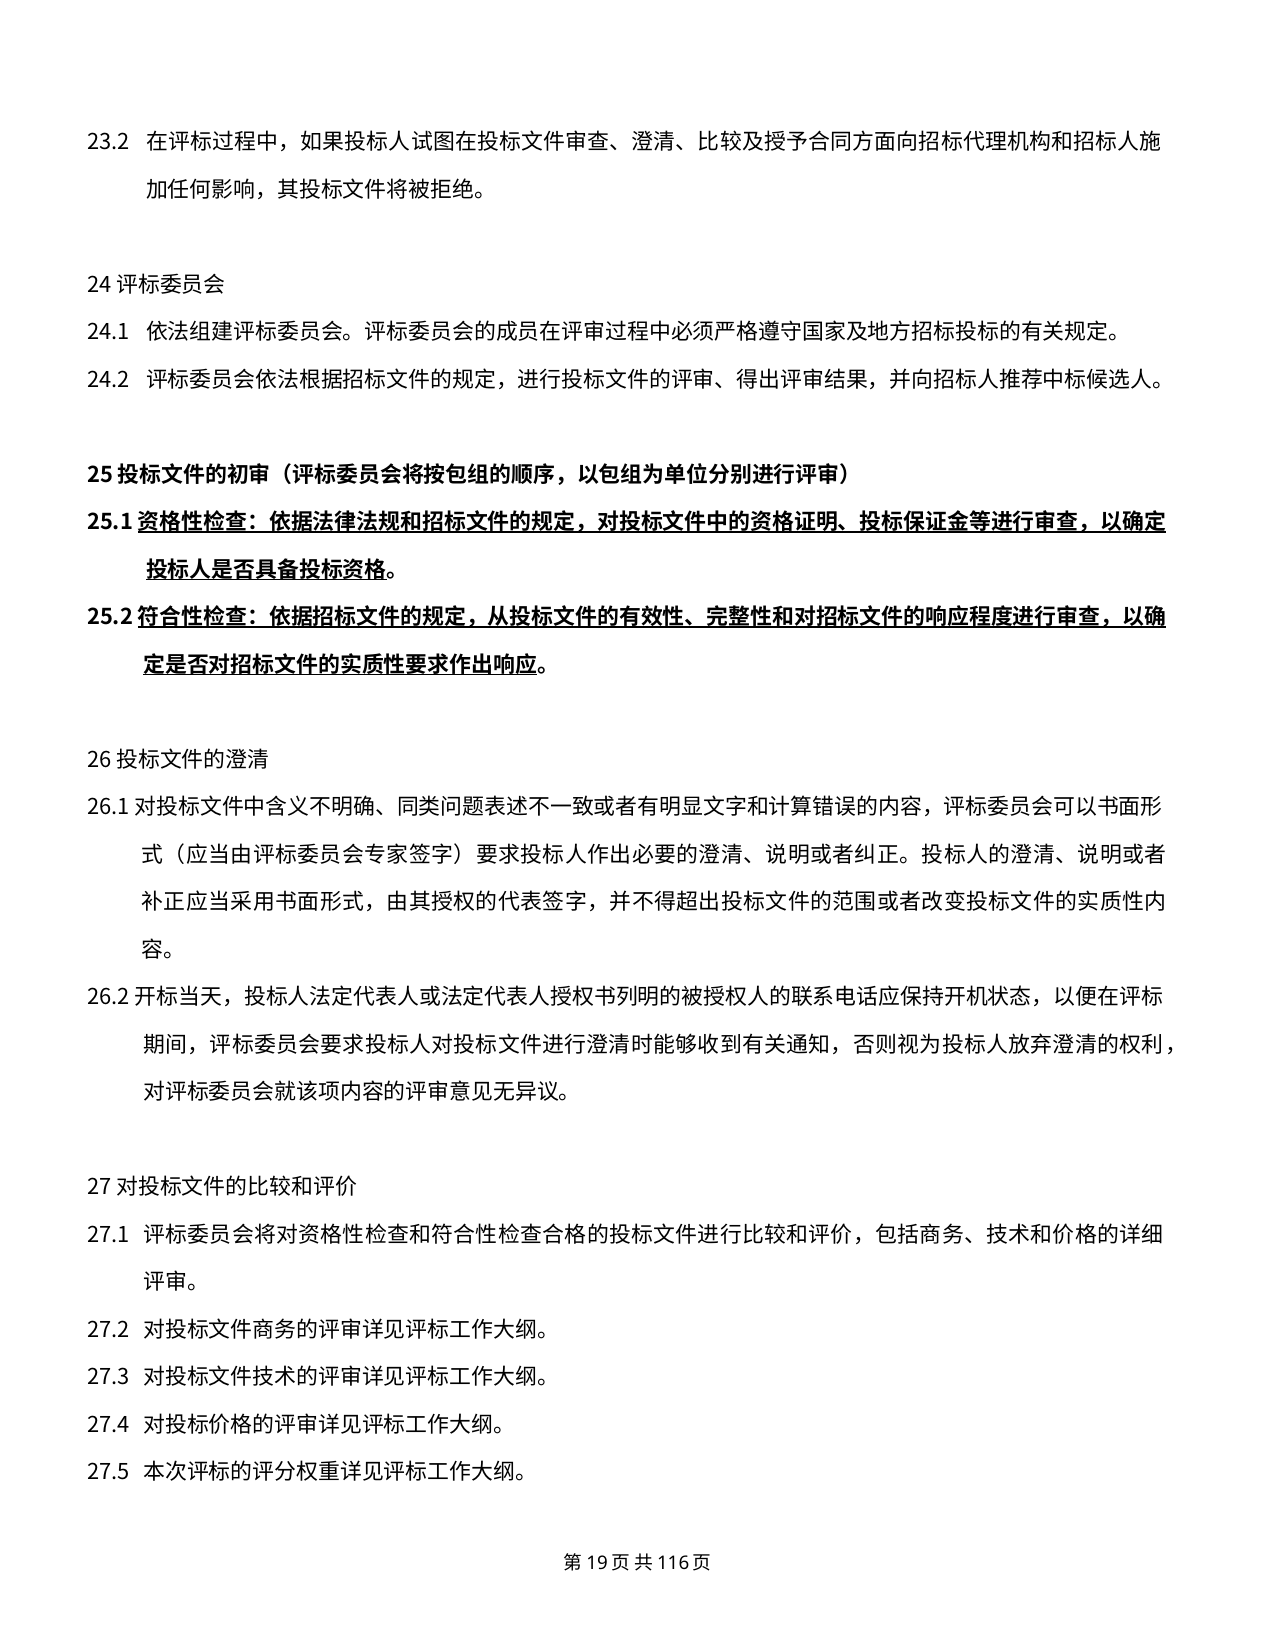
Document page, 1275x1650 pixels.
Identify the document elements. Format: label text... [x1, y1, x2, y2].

text 27.2 对投标文件商务的评审详见评标工作大纲。 [87, 1312, 1165, 1343]
text 24.2 评标委员会依法根据招标文件的规定，进行投标文件的评审、得出评审结果，并向招标人推荐中标候选人。 [87, 362, 1166, 393]
text 23.2 在评标过程中，如果投标人试图在投标文件审查、澄清、比较及授予合同方面向招标代理机构和招标人施加任何影响，其投标文件将被拒绝。 [87, 124, 1165, 203]
text 24 评标委员会 [87, 267, 1166, 298]
text 27 对投标文件的比较和评价 [87, 1169, 1166, 1201]
text 27.5 本次评标的评分权重详见评标工作大纲。 [87, 1454, 1165, 1486]
text 25.2 符合性检查：依据招标文件的规定，从投标文件的有效性、完整性和对招标文件的响应程度进行审查，以确定是否对招标文件的实质性要求作出响应。 [87, 599, 1166, 678]
text 27.4 对投标价格的评审详见评标工作大纲。 [87, 1407, 1165, 1438]
text 24.1 依法组建评标委员会。评标委员会的成员在评审过程中必须严格遵守国家及地方招标投标的有关规定。 [87, 314, 1166, 346]
text 26.2 开标当天，投标人法定代表人或法定代表人授权书列明的被授权人的联系电话应保持开机状态，以便在评标期间，评标委员会要求投标人对投标文件进行澄清时能够收到有关通知，否则视为投标人放弃澄清的权利，对评标委员会就该项内容的评审意见无异议。 [87, 979, 1165, 1106]
text 26.1 对投标文件中含义不明确、同类问题表述不一致或者有明显文字和计算错误的内容，评标委员会可以书面形式（应当由评标委员会专家签字）要求投标人作出必要的澄清、说明或者纠正。投标人的澄清、说明或者补正应当采用书面形式，由其授权的代表签字，并不得超出投标文件的范围或者改变投标文件的实质性内容。 [87, 789, 1166, 963]
text 25.1 资格性检查：依据法律法规和招标文件的规定，对投标文件中的资格证明、投标保证金等进行审查，以确定投标人是否具备投标资格。 [87, 504, 1166, 583]
text 25 投标文件的初审（评标委员会将按包组的顺序，以包组为单位分别进行评审） [87, 457, 1166, 488]
text 27.3 对投标文件技术的评审详见评标工作大纲。 [87, 1359, 1165, 1391]
text 26 投标文件的澄清 [87, 742, 1166, 773]
text 27.1 评标委员会将对资格性检查和符合性检查合格的投标文件进行比较和评价，包括商务、技术和价格的详细评审。 [87, 1217, 1165, 1296]
